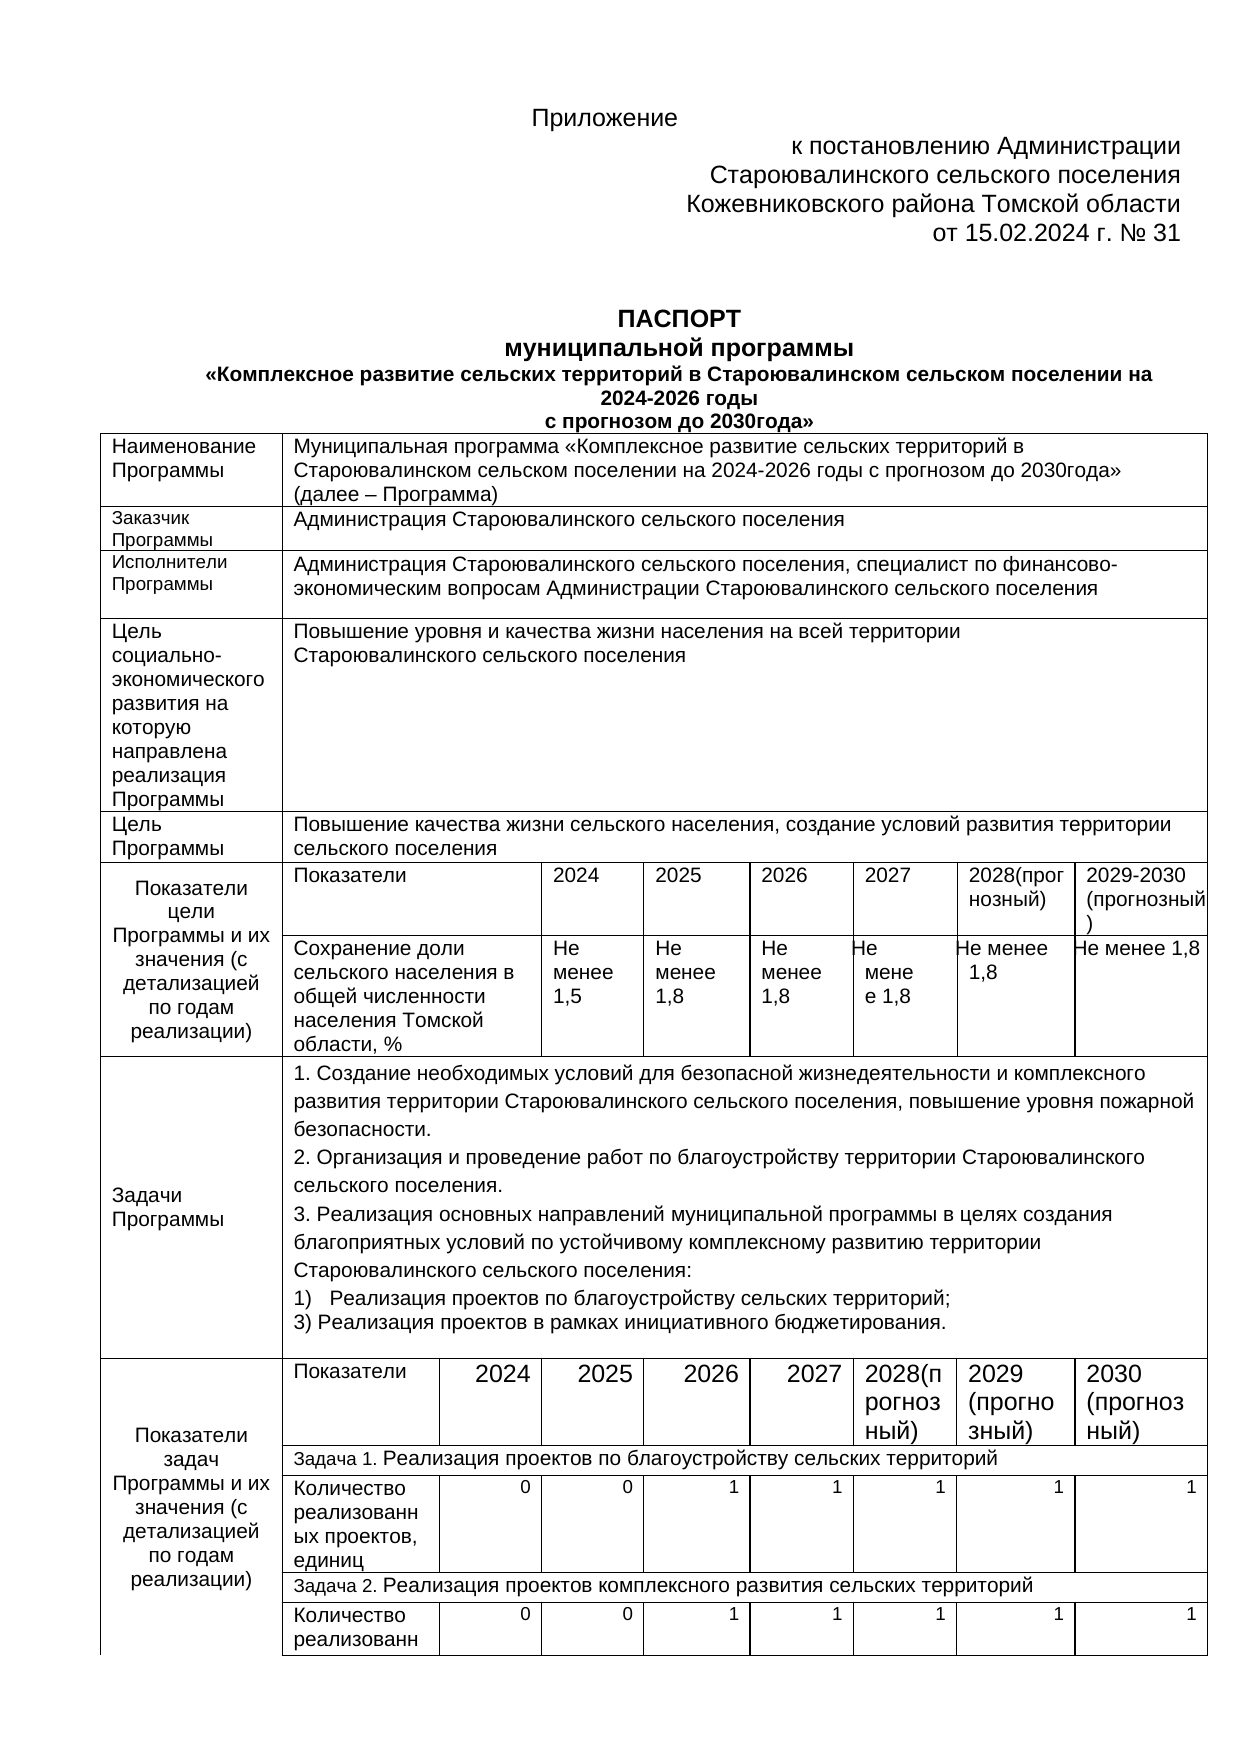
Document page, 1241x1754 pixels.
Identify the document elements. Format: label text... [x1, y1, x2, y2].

table_cell 2024 [440, 1359, 541, 1445]
table_cell Повышение качества жизни сельского населения, создание условий развития территории сельского поселения [283, 812, 1207, 862]
table_cell Цель социально-экономического развития на которую направлена реализация Программы [101, 619, 282, 811]
table_cell 2024 [542, 863, 643, 935]
table_cell Не менее 1,5 [542, 936, 643, 1056]
table_header Наименование Программы [101, 434, 282, 506]
text Кожевниковского района Томской области [177, 189, 1181, 218]
table_cell 2028(прогнозный) [854, 1359, 956, 1445]
table_cell 1 [854, 1603, 956, 1655]
table_cell 1 [854, 1476, 956, 1572]
table_cell Показатели [283, 863, 541, 935]
text Приложение [236, 103, 1181, 131]
table_cell 0 [542, 1476, 643, 1572]
table_cell 0 [542, 1603, 643, 1655]
table_cell Показатели цели Программы и их значения (с детализацией по годам реализации) [101, 863, 282, 1056]
table_cell Показатели задач Программы и их значения (с детализацией по годам реализации) [101, 1359, 282, 1655]
text «Комплексное развитие сельских территорий в Староювалинском сельском поселении на 2024-2026 годы [177, 361, 1181, 409]
table_cell 2026 [644, 1359, 749, 1445]
text от 15.02.2024 г. № 31 [177, 218, 1181, 246]
table_cell Количество реализованных проектов, единиц [283, 1476, 439, 1572]
table_cell Администрация Староювалинского сельского поселения [283, 507, 1207, 550]
table_cell 1 [644, 1603, 749, 1655]
table_cell Повышение уровня и качества жизни населения на всей территории Староювалинского сельского поселения [283, 619, 1207, 811]
table_cell Исполнители Программы [101, 551, 282, 618]
table_cell 2029-2030 (прогнозный) [1076, 863, 1207, 935]
table_cell Задача 1. Реализация проектов по благоустройству сельских территорий [283, 1446, 1207, 1475]
text к постановлению Администрации [177, 131, 1181, 160]
table_cell 2029 (прогнозный) [957, 1359, 1074, 1445]
table_cell Не менее 1,8 [1076, 936, 1207, 1056]
table_cell 1 [1076, 1476, 1207, 1572]
table_cell 1 [957, 1476, 1074, 1572]
table_cell 2026 [751, 863, 853, 935]
table_cell 2025 [542, 1359, 643, 1445]
table_cell 2028(прогнозный) [958, 863, 1074, 935]
table_cell 1 [644, 1476, 749, 1572]
text муниципальной программы [177, 333, 1181, 361]
table_cell 0 [440, 1603, 541, 1655]
text ПАСПОРТ [177, 304, 1181, 333]
table_cell 2030 (прогнозный) [1076, 1359, 1207, 1445]
table_cell Заказчик Программы [101, 507, 282, 550]
table_cell Администрация Староювалинского сельского поселения, специалист по финансово-экономическим вопросам Администрации Староювалинского сельского поселения [283, 551, 1207, 618]
table_cell 1. Создание необходимых условий для безопасной жизнедеятельности и комплексного развития территории Староювалинского сельского поселения, повышение уровня пожарной безопасности. 2. Организация и проведение работ по благоустройству территории Староювалинского сельского поселения. 3. Реализация основных направлений муниципальной программы в целях создания благоприятных условий по устойчивому комплексному развитию территории Староювалинского сельского поселения: 1) Реализация проектов по благоустройству сельских территорий; 3) Реализация проектов в рамках инициативного бюджетирования. [283, 1057, 1207, 1358]
table_cell 1 [751, 1603, 853, 1655]
table_cell Показатели [283, 1359, 439, 1445]
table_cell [283, 1603, 439, 1655]
table_cell 0 [440, 1476, 541, 1572]
table_cell 1 [1076, 1603, 1207, 1655]
table_header Муниципальная программа «Комплексное развитие сельских территорий в Староювалинском сельском поселении на 2024-2026 годы с прогнозом до 2030года» (далее – Программа) [283, 434, 1207, 506]
table_cell 2027 [854, 863, 957, 935]
table_cell 1 [957, 1603, 1074, 1655]
table_cell Задача 2. Реализация проектов комплексного развития сельских территорий [283, 1573, 1207, 1602]
table_cell Не менее 1,8 [958, 936, 1074, 1056]
table_cell Сохранение доли сельского населения в общей численности населения Томской области, % [283, 936, 541, 1056]
table_cell Цель Программы [101, 812, 282, 862]
table_cell 1 [751, 1476, 853, 1572]
text с прогнозом до 2030года» [177, 409, 1181, 433]
table_cell 2027 [751, 1359, 853, 1445]
table_cell Задачи Программы [101, 1057, 282, 1358]
table_cell 2025 [644, 863, 749, 935]
table_cell Не менее 1,8 [854, 936, 957, 1056]
table_cell Не менее 1,8 [644, 936, 749, 1056]
table_cell Не менее 1,8 [751, 936, 853, 1056]
text Староювалинского сельского поселения [177, 160, 1181, 189]
